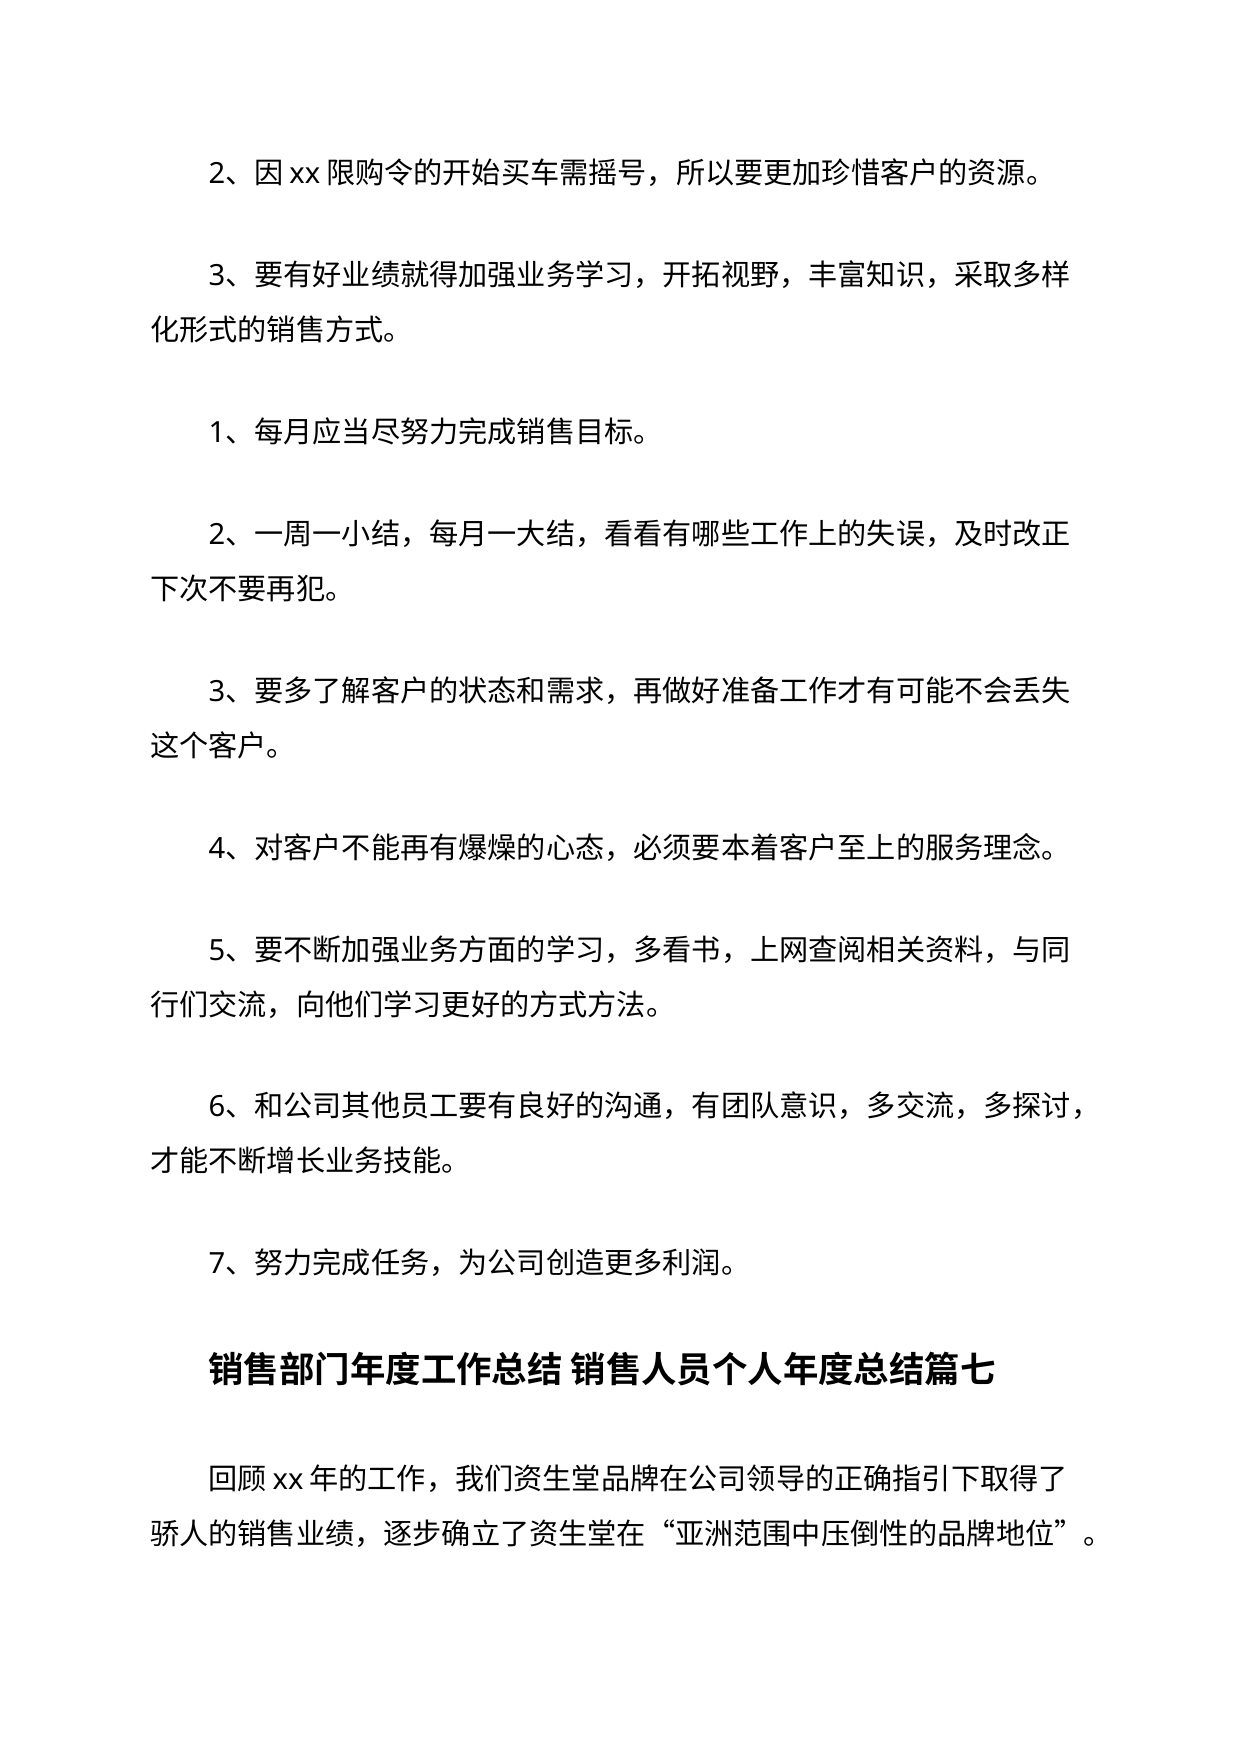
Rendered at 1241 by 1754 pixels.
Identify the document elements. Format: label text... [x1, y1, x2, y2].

text 3、要多了解客户的状态和需求，再做好准备工作才有可能不会丢失这个客户。 [150, 667, 1090, 765]
text 1、每月应当尽努力完成销售目标。 [150, 409, 1090, 451]
text 销售部门年度工作总结 销售人员个人年度总结篇七 [150, 1342, 1090, 1393]
text 3、要有好业绩就得加强业务学习，开拓视野，丰富知识，采取多样化形式的销售方式。 [150, 252, 1090, 349]
text 4、对客户不能再有爆燥的心态，必须要本着客户至上的服务理念。 [150, 824, 1090, 867]
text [150, 1455, 1090, 1552]
text 2、一周一小结，每月一大结，看看有哪些工作上的失误，及时改正下次不要再犯。 [150, 511, 1090, 608]
text 2、因xx限购令的开始买车需摇号，所以要更加珍惜客户的资源。 [150, 150, 1090, 192]
text 6、和公司其他员工要有良好的沟通，有团队意识，多交流，多探讨，才能不断增长业务技能。 [150, 1083, 1090, 1180]
text 5、要不断加强业务方面的学习，多看书，上网查阅相关资料，与同行们交流，向他们学习更好的方式方法。 [150, 926, 1090, 1023]
text 7、努力完成任务，为公司创造更多利润。 [150, 1240, 1090, 1282]
